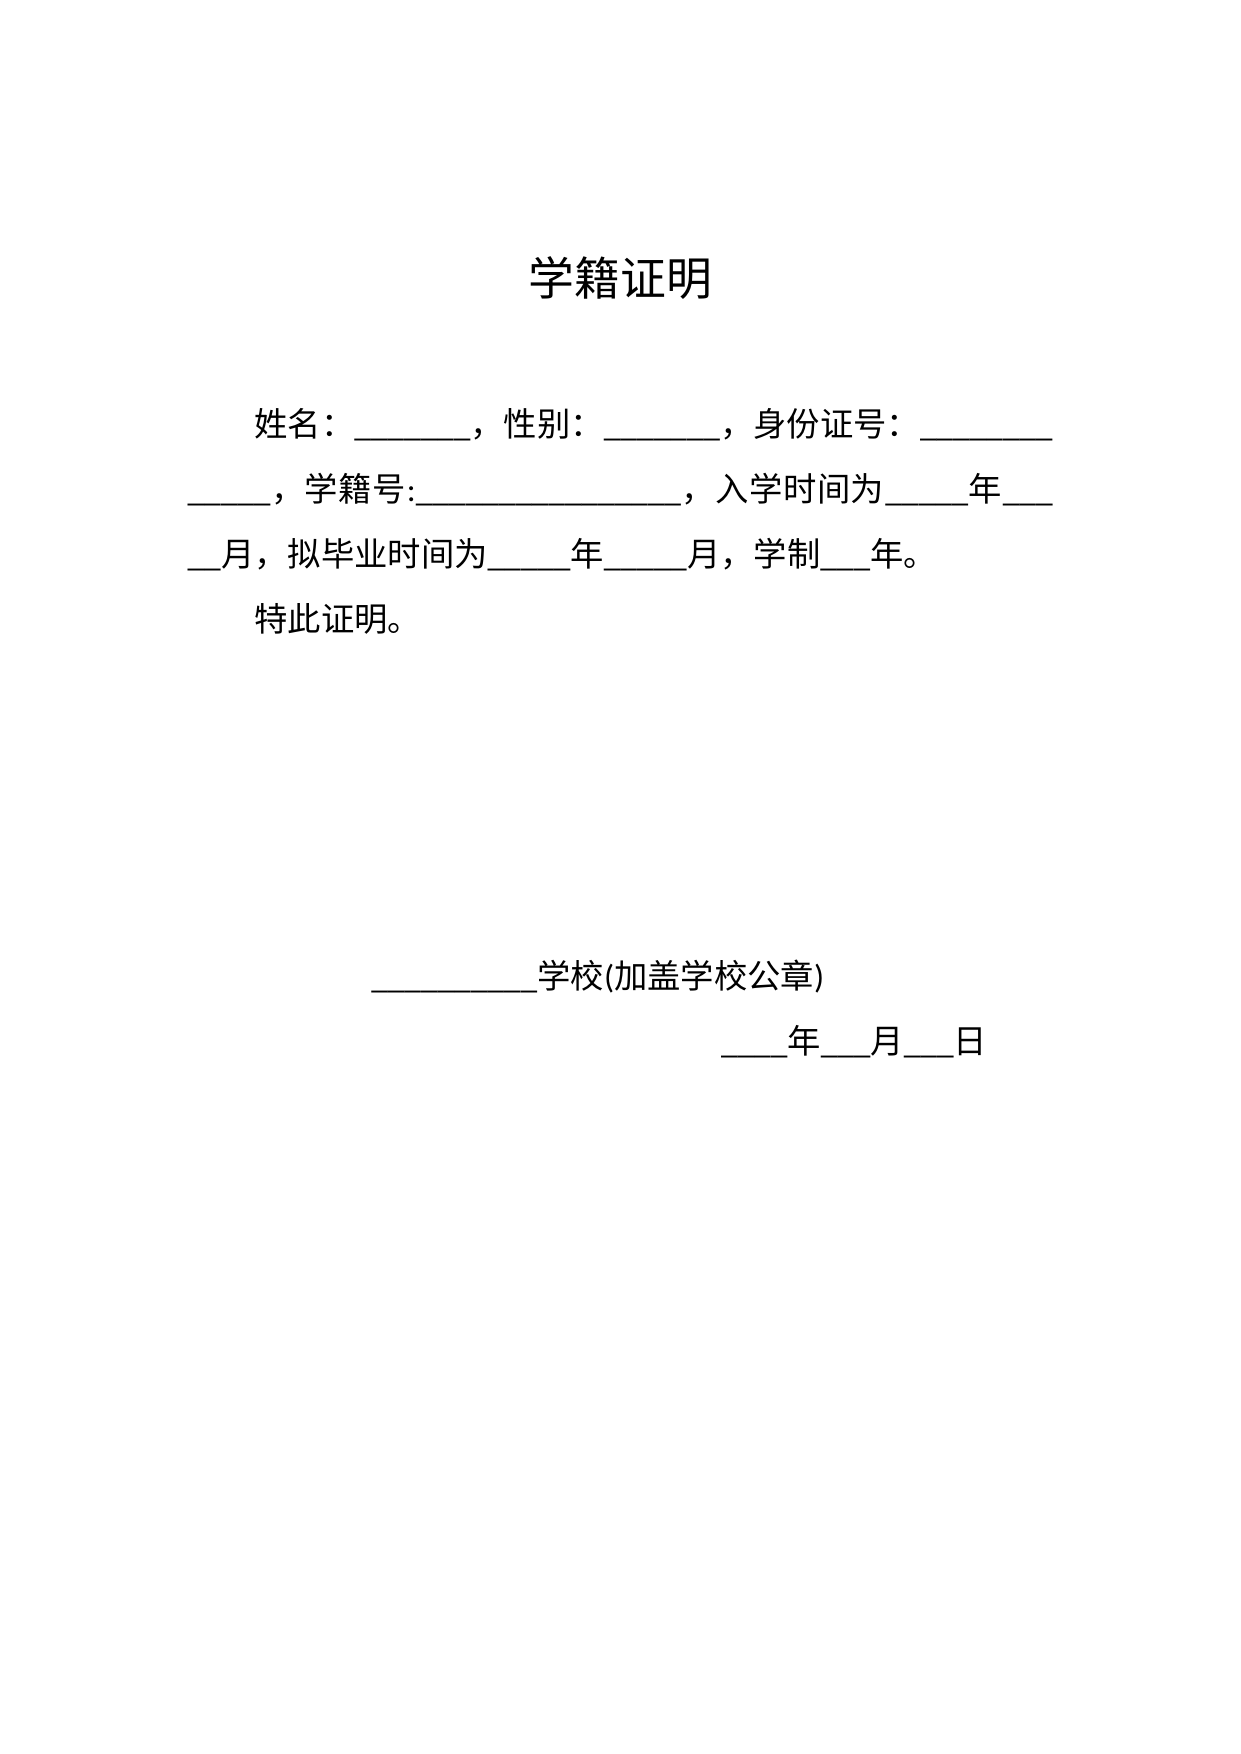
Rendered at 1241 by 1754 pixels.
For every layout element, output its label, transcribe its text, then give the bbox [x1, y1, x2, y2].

text __________学校(加盖学校公章) [187, 942, 1053, 1007]
text ____年___月___日 [187, 1007, 1053, 1072]
text 学籍证明 [187, 227, 1053, 324]
text 姓名：_______，性别：_______，身份证号：_____________，学籍号:________________，入学时间为_____年_____月，拟毕业时间为_____年_____月，学制___年。 [187, 389, 1053, 584]
text 特此证明。 [187, 584, 1053, 649]
